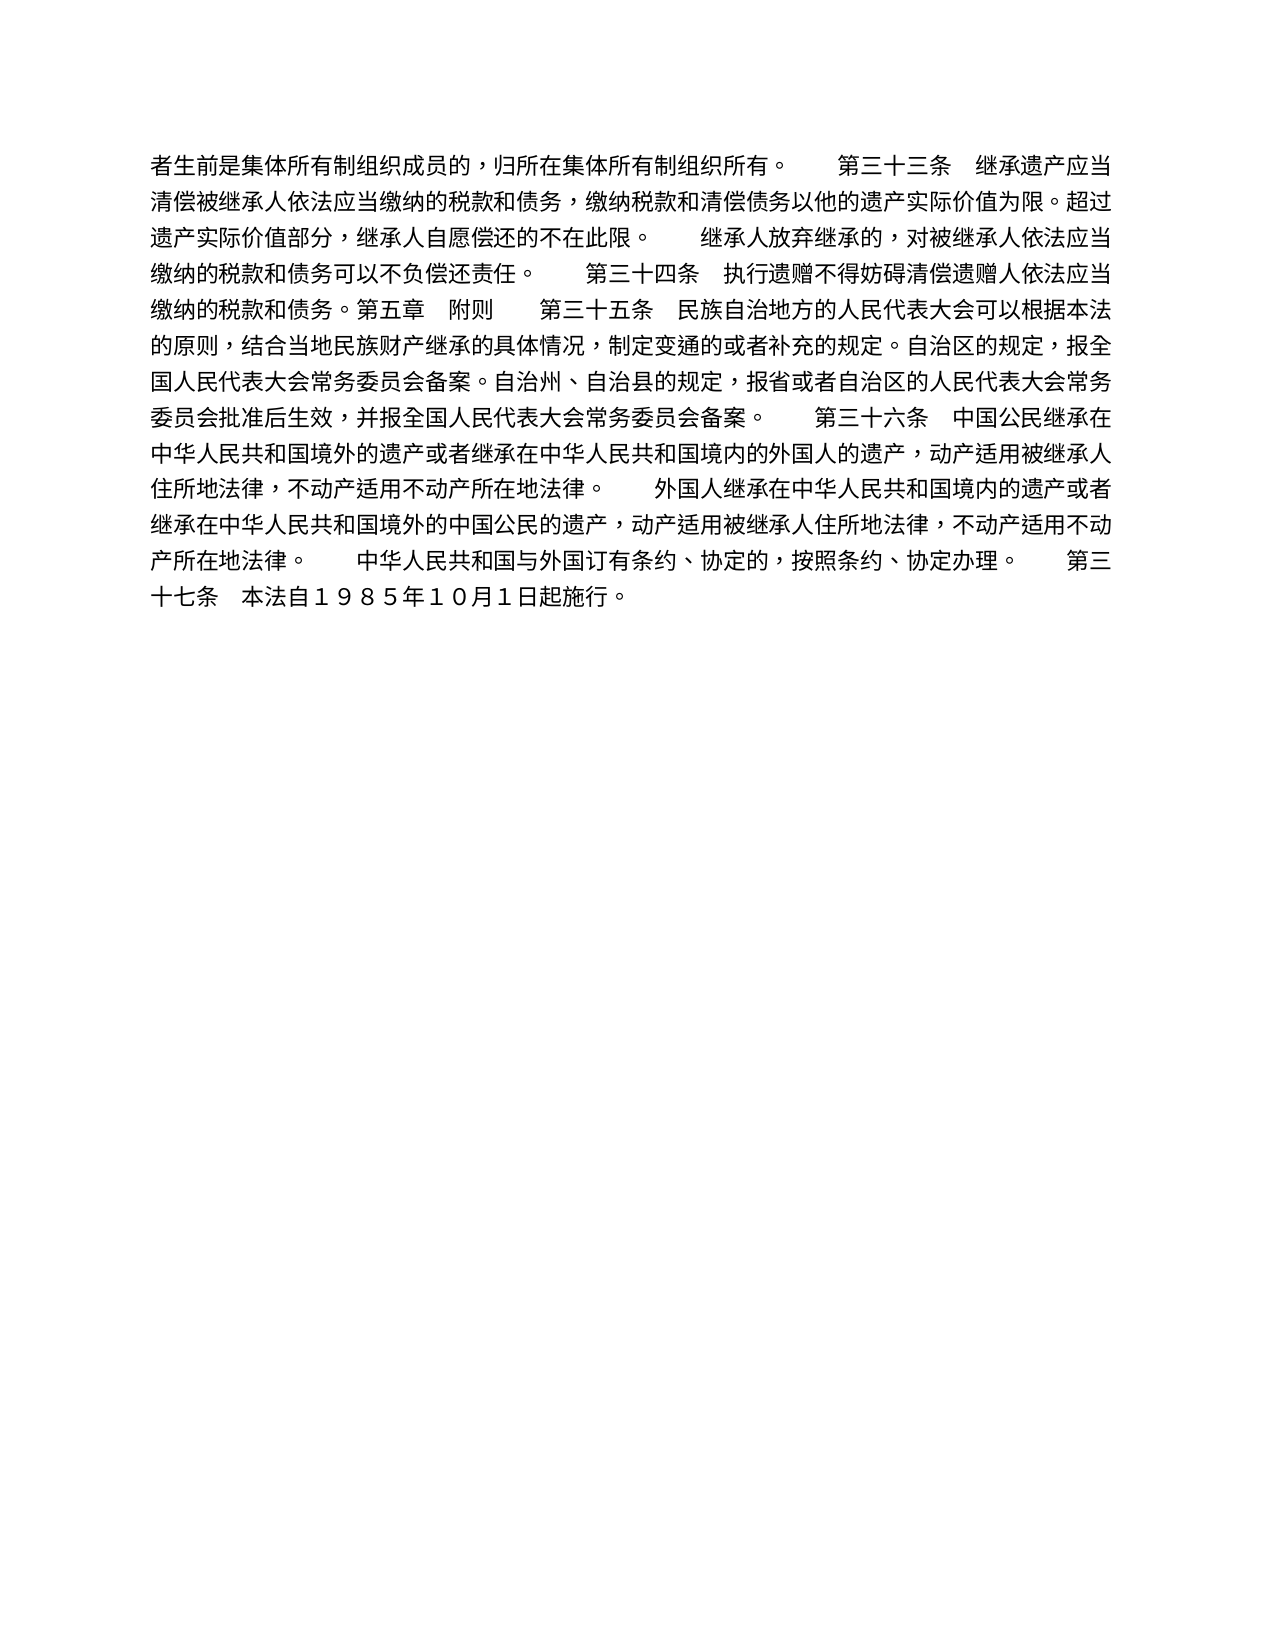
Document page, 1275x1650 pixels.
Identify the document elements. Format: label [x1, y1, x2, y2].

text [150, 150, 1125, 612]
